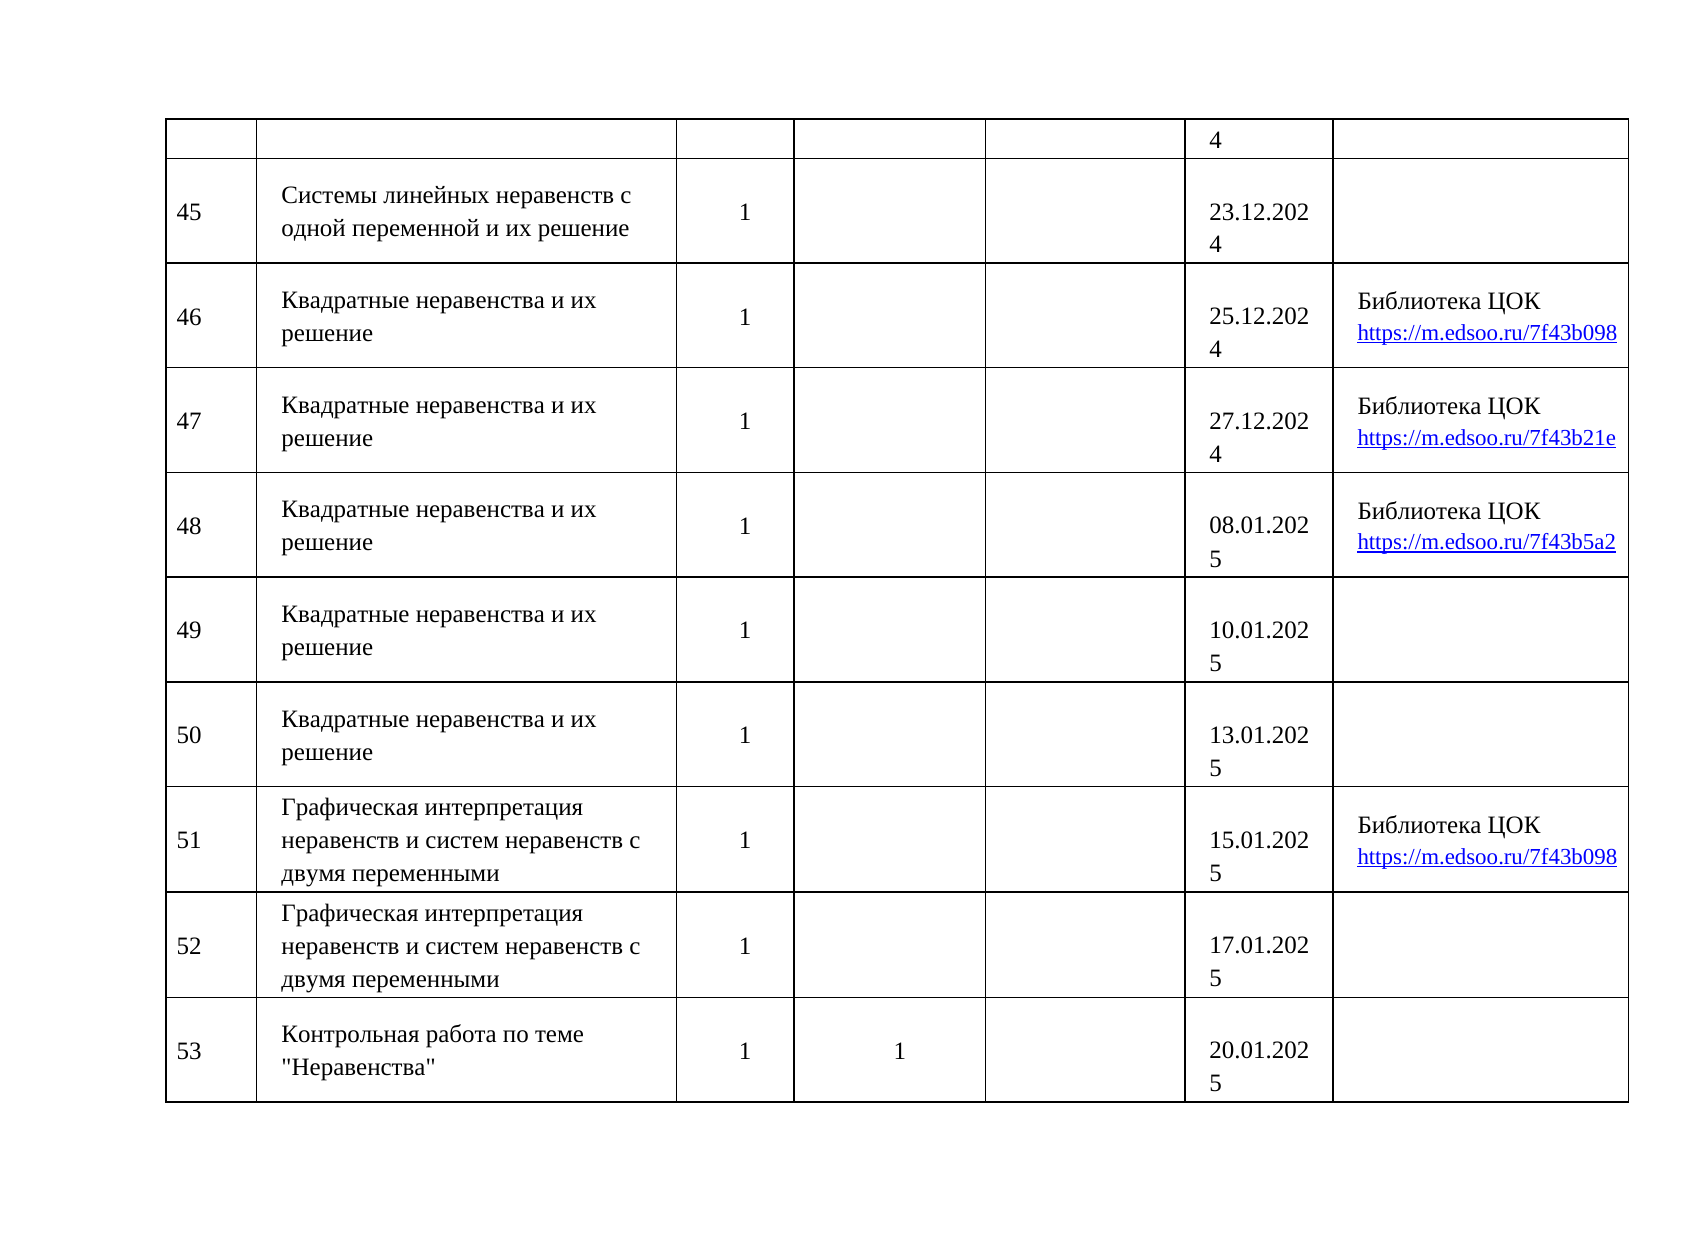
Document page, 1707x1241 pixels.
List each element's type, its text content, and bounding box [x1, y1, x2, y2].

table_cell [795, 120, 985, 157]
table_cell Библиотека ЦОК https://m.edsoo.ru/7f43b21e [1334, 368, 1628, 472]
table_cell [1334, 578, 1628, 681]
table_cell 46 [167, 264, 256, 367]
table_cell [1334, 998, 1628, 1101]
table_cell Графическая интерпретация неравенств и систем неравенств с двумя переменными [257, 787, 676, 891]
table_cell 53 [167, 998, 256, 1101]
table_cell [1334, 683, 1628, 786]
table_cell 10.01.2025 [1186, 578, 1332, 681]
table_cell [795, 578, 985, 681]
table_cell [795, 368, 985, 472]
table_cell [986, 998, 1184, 1101]
table_cell 15.01.2025 [1186, 787, 1332, 891]
table_cell 49 [167, 578, 256, 681]
table_cell Библиотека ЦОК https://m.edsoo.ru/7f43b5a2 [1334, 473, 1628, 576]
table_cell [795, 787, 985, 891]
table_cell Квадратные неравенства и их решение [257, 473, 676, 576]
table_cell 52 [167, 893, 256, 996]
table_cell Графическая интерпретация неравенств и систем неравенств с двумя переменными [257, 893, 676, 996]
table_cell Библиотека ЦОК https://m.edsoo.ru/7f43b098 [1334, 264, 1628, 367]
table_cell 51 [167, 787, 256, 891]
table_cell [795, 264, 985, 367]
table_cell 45 [167, 159, 256, 262]
table_cell 44 [167, 120, 256, 157]
table_cell 1 [677, 473, 793, 576]
table_cell 48 [167, 473, 256, 576]
table_cell Квадратные неравенства и их решение [257, 264, 676, 367]
table_cell 20.01.2025 [1186, 998, 1332, 1101]
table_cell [257, 159, 676, 262]
table_cell 1 [677, 998, 793, 1101]
table_cell [986, 120, 1184, 157]
table_cell 50 [167, 683, 256, 786]
table_cell [986, 787, 1184, 891]
table_cell 1 [795, 998, 985, 1101]
table_cell [795, 159, 985, 262]
table_cell [986, 578, 1184, 681]
table_cell 1 [677, 159, 793, 262]
table_cell Квадратные неравенства и их решение [257, 368, 676, 472]
table_cell 1 [677, 683, 793, 786]
table_cell [1334, 159, 1628, 262]
table_cell [986, 159, 1184, 262]
table_cell [986, 473, 1184, 576]
table_cell Квадратные неравенства и их решение [257, 683, 676, 786]
table_cell 47 [167, 368, 256, 472]
table_cell [986, 368, 1184, 472]
table_cell 1 [677, 120, 793, 157]
table_cell Квадратные неравенства и их решение [257, 578, 676, 681]
table_cell 17.01.2025 [1186, 893, 1332, 996]
table_cell [986, 264, 1184, 367]
table_cell 08.01.2025 [1186, 473, 1332, 576]
table_cell 1 [677, 264, 793, 367]
table_cell [795, 473, 985, 576]
table_cell Библиотека ЦОК https://m.edsoo.ru/7f43b098 [1334, 787, 1628, 891]
table_cell [795, 683, 985, 786]
table_cell [986, 683, 1184, 786]
table_cell 20.12.2024 [1186, 120, 1332, 157]
table_cell 23.12.2024 [1186, 159, 1332, 262]
table_cell Контрольная работа по теме "Неравенства" [257, 998, 676, 1101]
table_cell 13.01.2025 [1186, 683, 1332, 786]
table_cell 25.12.2024 [1186, 264, 1332, 367]
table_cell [257, 120, 676, 157]
table_cell 27.12.2024 [1186, 368, 1332, 472]
table_cell [795, 893, 985, 996]
table_cell [986, 893, 1184, 996]
table_cell 1 [677, 368, 793, 472]
table_cell [1334, 893, 1628, 996]
table_cell 1 [677, 787, 793, 891]
table_cell [1334, 120, 1628, 157]
table_cell 1 [677, 893, 793, 996]
table_cell 1 [677, 578, 793, 681]
